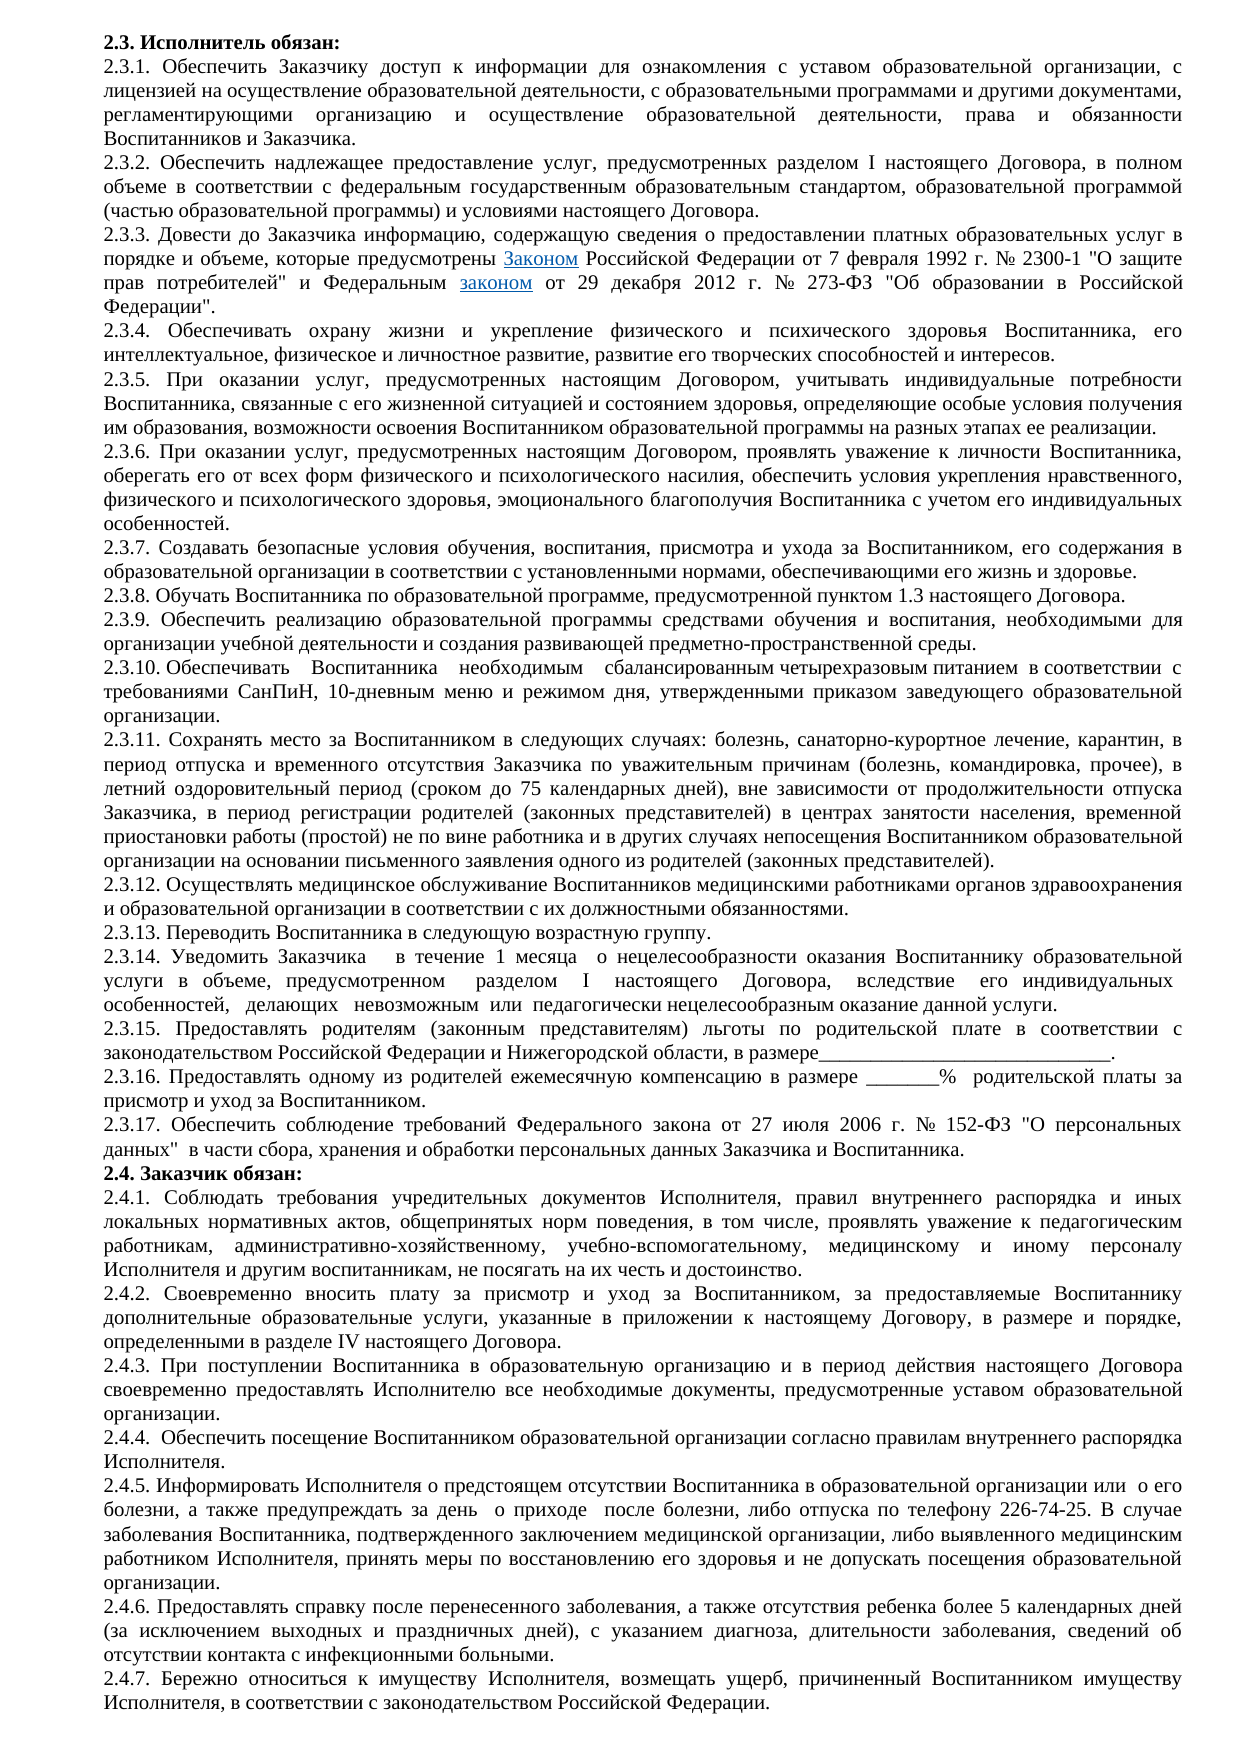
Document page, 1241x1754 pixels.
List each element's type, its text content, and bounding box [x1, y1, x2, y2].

text 2.3.10. Обеспечивать Воспитанника необходимым сбалансированным четырехразовым питанием в соответствии с требованиями СанПиН, 10-дневным меню и режимом дня, утвержденными приказом заведующего образовательной организации. [103, 655, 1184, 727]
text 2.3.8. Обучать Воспитанника по образовательной программе, предусмотренной пунктом 1.3 настоящего Договора. [103, 583, 1184, 607]
text 2.3.9. Обеспечить реализацию образовательной программы средствами обучения и воспитания, необходимыми для организации учебной деятельности и создания развивающей предметно-пространственной среды. [103, 607, 1184, 655]
text 2.3.16. Предоставлять одному из родителей ежемесячную компенсацию в размере _______% родительской платы за присмотр и уход за Воспитанником. [103, 1064, 1184, 1112]
text 2.4. Заказчик обязан: [103, 1161, 1184, 1184]
text 2.4.6. Предоставлять справку после перенесенного заболевания, а также отсутствия ребенка более 5 календарных дней (за исключением выходных и праздничных дней), с указанием диагноза, длительности заболевания, сведений об отсутствии контакта с инфекционными больными. [103, 1594, 1184, 1666]
text 2.3.1. Обеспечить Заказчику доступ к информации для ознакомления с уставом образовательной организации, с лицензией на осуществление образовательной деятельности, с образовательными программами и другими документами, регламентирующими организацию и осуществление образовательной деятельности, права и обязанности Воспитанников и Заказчика. [103, 54, 1184, 150]
text 2.4.3. При поступлении Воспитанника в образовательную организацию и в период действия настоящего Договора своевременно предоставлять Исполнителю все необходимые документы, предусмотренные уставом образовательной организации. [103, 1353, 1184, 1425]
text 2.3. Исполнитель обязан: [103, 29, 1184, 54]
text 2.3.5. При оказании услуг, предусмотренных настоящим Договором, учитывать индивидуальные потребности Воспитанника, связанные с его жизненной ситуацией и состоянием здоровья, определяющие особые условия получения им образования, возможности освоения Воспитанником образовательной программы на разных этапах ее реализации. [103, 366, 1184, 439]
text 2.3.12. Осуществлять медицинское обслуживание Воспитанников медицинскими работниками органов здравоохранения и образовательной организации в соответствии с их должностными обязанностями. [103, 872, 1184, 920]
text 2.3.6. При оказании услуг, предусмотренных настоящим Договором, проявлять уважение к личности Воспитанника, оберегать его от всех форм физического и психологического насилия, обеспечить условия укрепления нравственного, физического и психологического здоровья, эмоционального благополучия Воспитанника с учетом его индивидуальных особенностей. [103, 439, 1184, 535]
text 2.4.7. Бережно относиться к имуществу Исполнителя, возмещать ущерб, причиненный Воспитанником имуществу Исполнителя, в соответствии с законодательством Российской Федерации. [103, 1666, 1184, 1714]
text 2.4.5. Информировать Исполнителя о предстоящем отсутствии Воспитанника в образовательной организации или о его болезни, а также предупреждать за день о приходе после болезни, либо отпуска по телефону 226-74-25. В случае заболевания Воспитанника, подтвержденного заключением медицинской организации, либо выявленного медицинским работником Исполнителя, принять меры по восстановлению его здоровья и не допускать посещения образовательной организации. [103, 1473, 1184, 1594]
text 2.3.15. Предоставлять родителям (законным представителям) льготы по родительской плате в соответствии с законодательством Российской Федерации и Нижегородской области, в размере____________________________. [103, 1016, 1184, 1064]
text 2.3.14. Уведомить Заказчика в течение 1 месяца о нецелесообразности оказания Воспитаннику образовательной услуги в объеме, предусмотренном разделом I настоящего Договора, вследствие его индивидуальных особенностей, делающих невозможным или педагогически нецелесообразным оказание данной услуги. [103, 944, 1184, 1016]
text 2.4.2. Своевременно вносить плату за присмотр и уход за Воспитанником, за предоставляемые Воспитаннику дополнительные образовательные услуги, указанные в приложении к настоящему Договору, в размере и порядке, определенными в разделе IV настоящего Договора. [103, 1281, 1184, 1353]
text 2.3.11. Сохранять место за Воспитанником в следующих случаях: болезнь, санаторно-курортное лечение, карантин, в период отпуска и временного отсутствия Заказчика по уважительным причинам (болезнь, командировка, прочее), в летний оздоровительный период (сроком до 75 календарных дней), вне зависимости от продолжительности отпуска Заказчика, в период регистрации родителей (законных представителей) в центрах занятости населения, временной приостановки работы (простой) не по вине работника и в других случаях непосещения Воспитанником образовательной организации на основании письменного заявления одного из родителей (законных представителей). [103, 727, 1184, 872]
text 2.4.4. Обеспечить посещение Воспитанником образовательной организации согласно правилам внутреннего распорядка Исполнителя. [103, 1425, 1184, 1473]
text 2.3.4. Обеспечивать охрану жизни и укрепление физического и психического здоровья Воспитанника, его интеллектуальное, физическое и личностное развитие, развитие его творческих способностей и интересов. [103, 318, 1184, 366]
text 2.3.13. Переводить Воспитанника в следующую возрастную группу. [103, 920, 1184, 944]
text 2.3.2. Обеспечить надлежащее предоставление услуг, предусмотренных разделом I настоящего Договора, в полном объеме в соответствии с федеральным государственным образовательным стандартом, образовательной программой (частью образовательной программы) и условиями настоящего Договора. [103, 150, 1184, 222]
text 2.3.3. Довести до Заказчика информацию, содержащую сведения о предоставлении платных образовательных услуг в порядке и объеме, которые предусмотрены Законом Российской Федерации от 7 февраля . № 2300-1 "О защите прав потребителей" и Федеральным законом от 29 декабря . № 273-ФЗ "Об образовании в Российской Федерации". [103, 222, 1184, 318]
text 2.3.17. Обеспечить соблюдение требований Федерального закона от 27 июля . № 152-ФЗ "О персональных данных" в части сбора, хранения и обработки персональных данных Заказчика и Воспитанника. [103, 1112, 1184, 1161]
text 2.4.1. Соблюдать требования учредительных документов Исполнителя, правил внутреннего распорядка и иных локальных нормативных актов, общепринятых норм поведения, в том числе, проявлять уважение к педагогическим работникам, административно-хозяйственному, учебно-вспомогательному, медицинскому и иному персоналу Исполнителя и другим воспитанникам, не посягать на их честь и достоинство. [103, 1184, 1184, 1281]
text 2.3.7. Создавать безопасные условия обучения, воспитания, присмотра и ухода за Воспитанником, его содержания в образовательной организации в соответствии с установленными нормами, обеспечивающими его жизнь и здоровье. [103, 535, 1184, 583]
